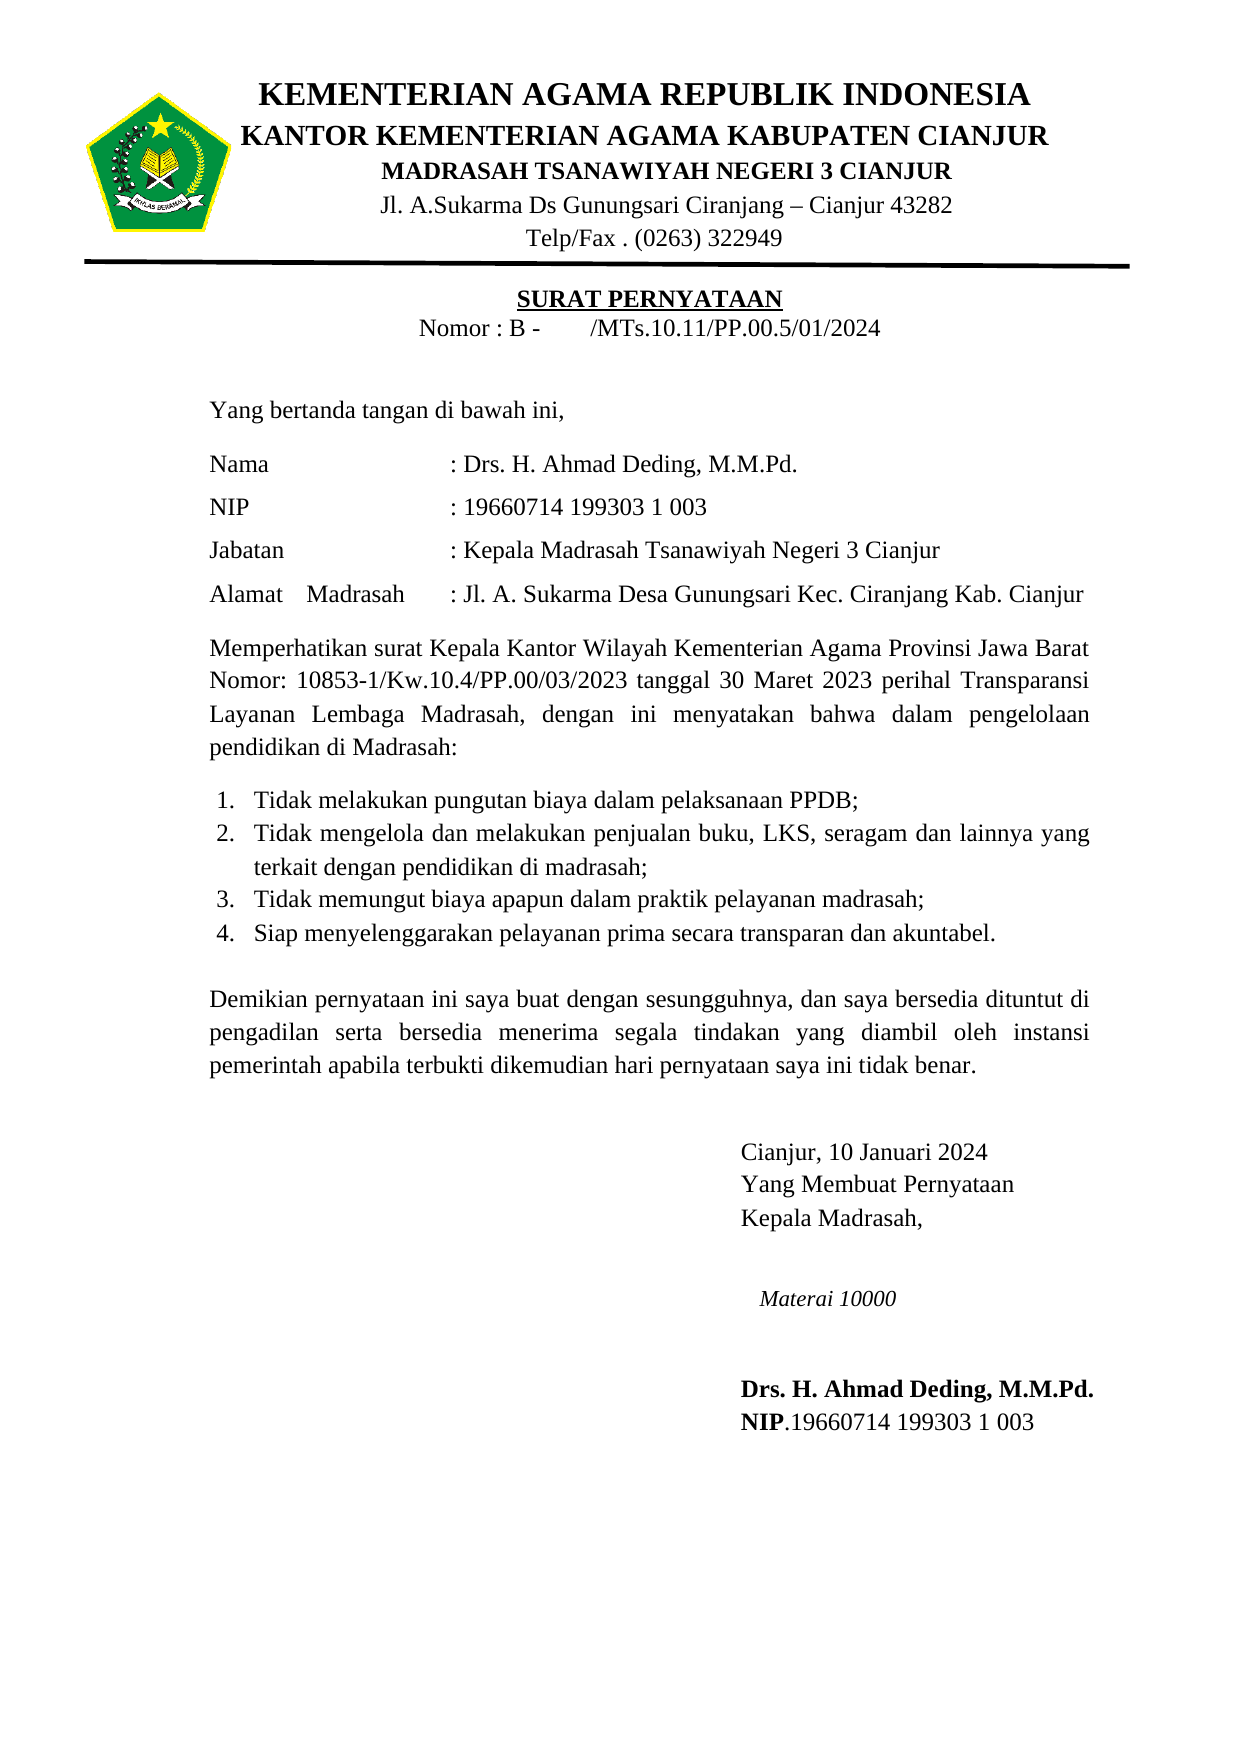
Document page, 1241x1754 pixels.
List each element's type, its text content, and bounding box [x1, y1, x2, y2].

list Tidak memungut biaya apapun dalam praktik pelayanan madrasah; [216, 884, 1090, 913]
text Nama : Drs. H. Ahmad Deding, M.M.Pd. [209, 449, 1090, 478]
text Jabatan : Kepala Madrasah Tsanawiyah Negeri 3 Cianjur [209, 536, 1090, 564]
text Kepala Madrasah, [741, 1203, 1110, 1231]
text Yang Membuat Pernyataan [741, 1169, 1110, 1198]
text Yang bertanda tangan di bawah ini, [209, 396, 1090, 424]
list Demikian pernyataan ini saya buat dengan sesungguhnya, dan saya bersedia dituntut di pengadilan serta bersedia menerima segala tindakan yang diambil oleh instansi pemerintah apabila terbukti dikemudian hari pernyataan saya ini tidak benar. [209, 984, 1090, 1078]
text Alamat Madrasah : Jl. A. Sukarma Desa Gunungsari Kec. Ciranjang Kab. Cianjur [209, 579, 1090, 607]
list Tidak mengelola dan melakukan penjualan buku, LKS, seragam dan lainnya yang terkait dengan pendidikan di madrasah; [216, 818, 1090, 880]
text NIP : 19660714 199303 1 003 [209, 492, 1090, 521]
text Nomor : B - /MTs.10.11/PP.00.5/01/2024 [209, 313, 1090, 342]
text Materai 10000 [741, 1286, 1110, 1312]
list Siap menyelenggarakan pelayanan prima secara transparan dan akuntabel. [216, 918, 1090, 946]
text Cianjur, 10 Januari 2024 [741, 1137, 1110, 1165]
text Drs. H. Ahmad Deding, M.M.Pd. NIP.19660714 199303 1 003 [741, 1374, 1110, 1435]
list Tidak melakukan pungutan biaya dalam pelaksanaan PPDB; [216, 786, 1090, 814]
picture [86, 92, 232, 232]
text Memperhatikan surat Kepala Kantor Wilayah Kementerian Agama Provinsi Jawa Barat Nomor: 10853-1/Kw.10.4/PP.00/03/2023 tanggal 30 Maret 2023 perihal Transparansi Layanan Lembaga Madrasah, dengan ini menyatakan bahwa dalam pengelolaan pendidikan di Madrasah: [209, 633, 1090, 760]
text SURAT PERNYATAAN [209, 284, 1090, 313]
